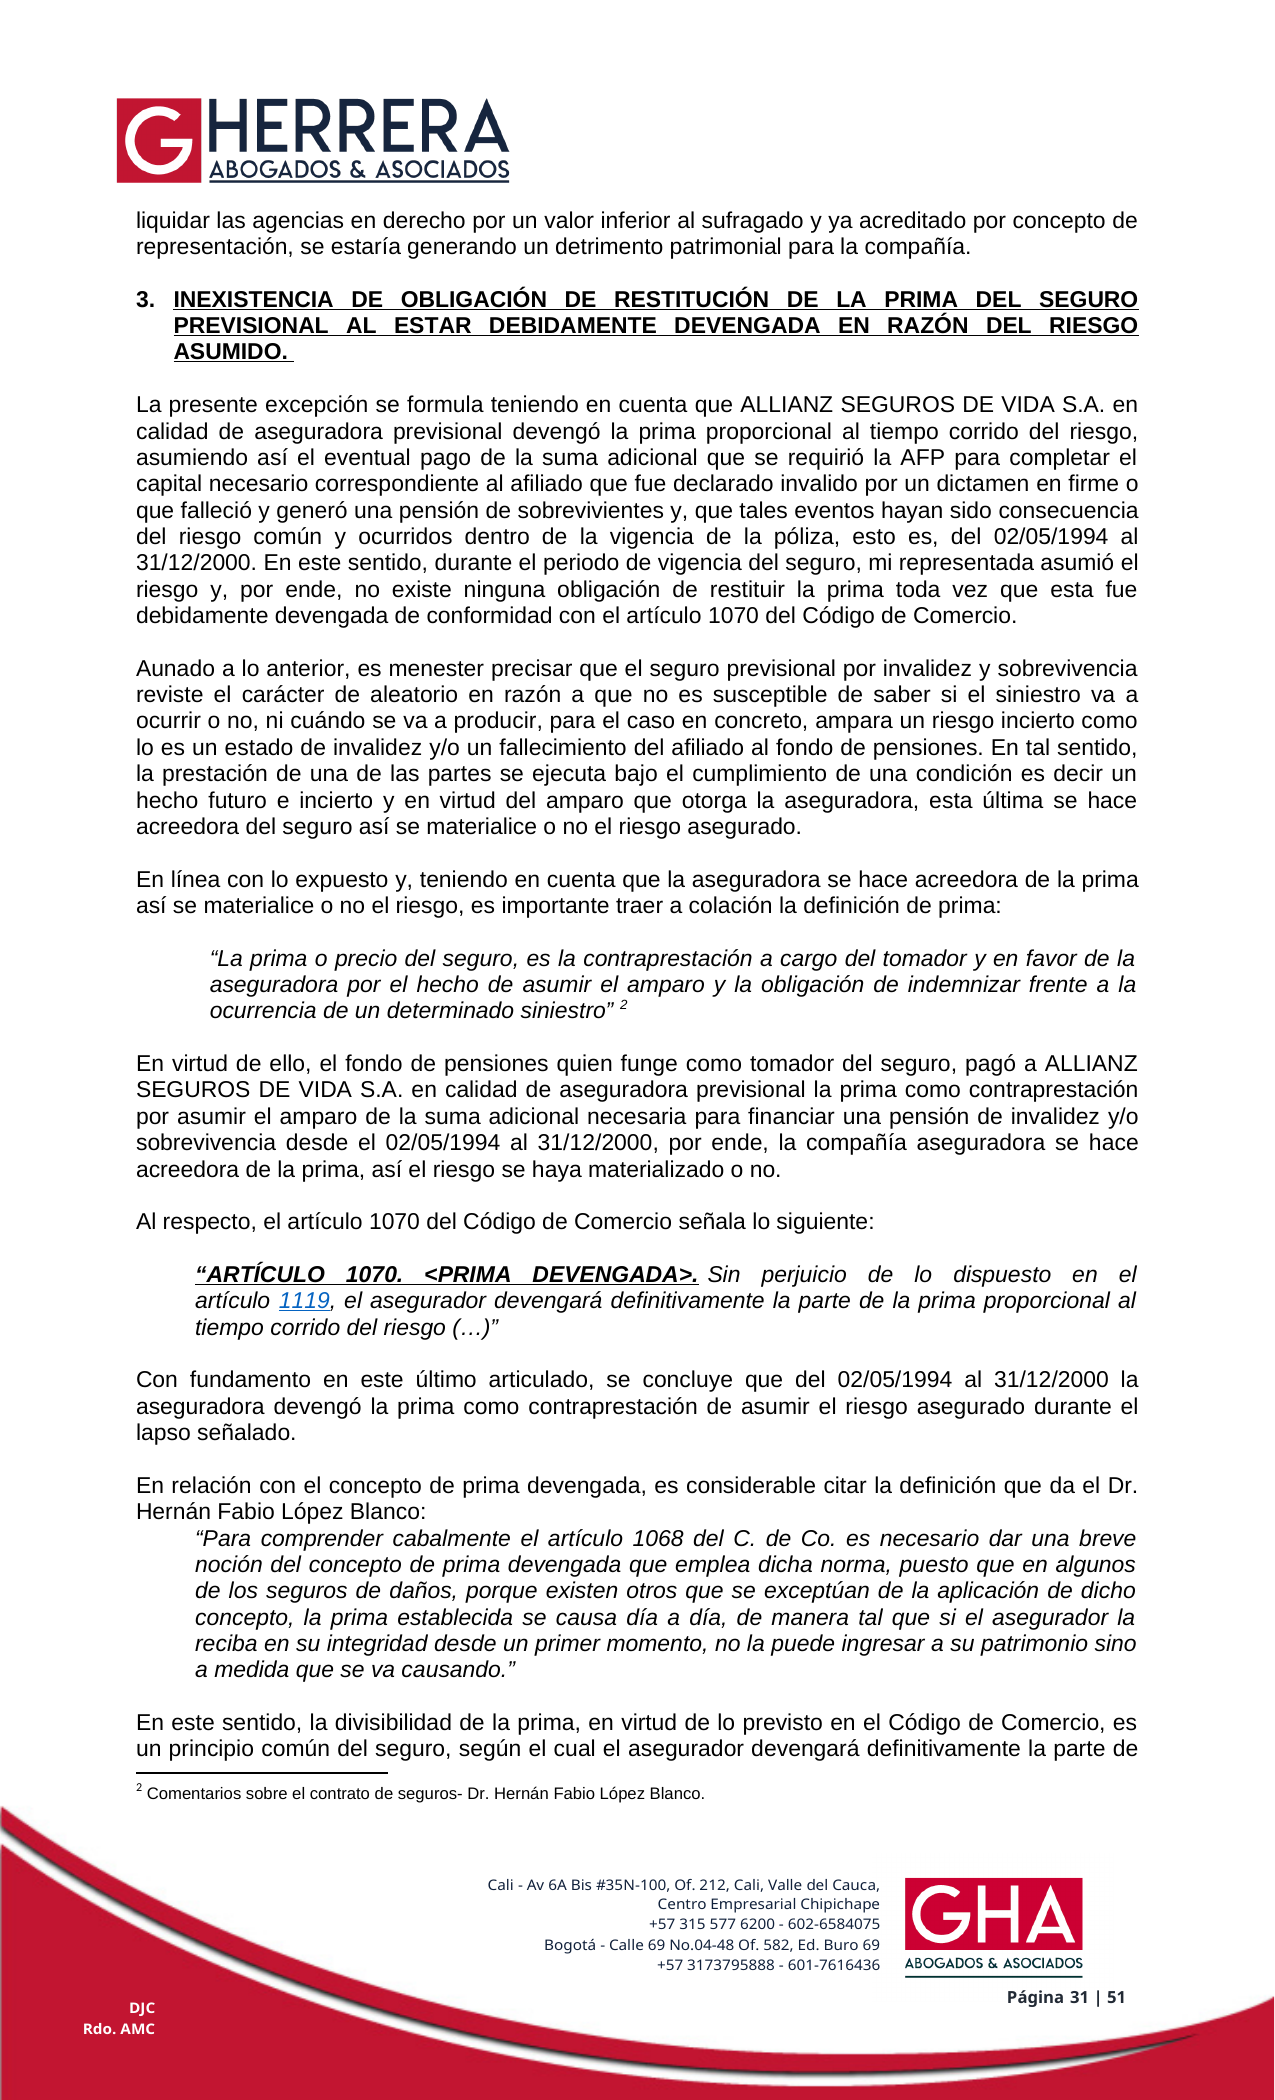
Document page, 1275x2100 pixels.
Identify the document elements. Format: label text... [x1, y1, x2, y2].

text En virtud de ello, el fondo de pensiones quien funge como tomador del seguro, pagó a ALLIANZ SEGUROS DE VIDA S.A. en calidad de aseguradora previsional la prima como contraprestación por asumir el amparo de la suma adicional necesaria para financiar una pensión de invalidez y/o sobrevivencia desde el 02/05/1994 al 31/12/2000, por ende, la compañía aseguradora se hace acreedora de la prima, así el riesgo se haya materializado o no. [136, 1050, 1139, 1182]
text “ARTÍCULO 1070. <PRIMA DEVENGADA>. Sin perjuicio de lo dispuesto en el artículo 1119, el asegurador devengará definitivamente la parte de la prima proporcional al tiempo corrido del riesgo (…)” [195, 1234, 1139, 1340]
text Aunado a lo anterior, es menester precisar que el seguro previsional por invalidez y sobrevivencia reviste el carácter de aleatorio en razón a que no es susceptible de saber si el siniestro va a ocurrir o no, ni cuándo se va a producir, para el caso en concreto, ampara un riesgo incierto como lo es un estado de invalidez y/o un fallecimiento del afiliado al fondo de pensiones. En tal sentido, la prestación de una de las partes se ejecuta bajo el cumplimiento de una condición es decir un hecho futuro e incierto y en virtud del amparo que otorga la aseguradora, esta última se hace acreedora del seguro así se materialice o no el riesgo asegurado. [136, 655, 1139, 839]
text En relación con el concepto de prima devengada, es considerable citar la definición que da el Dr. Hernán Fabio López Blanco: [136, 1472, 1139, 1524]
text Al respecto, el artículo 1070 del Código de Comercio señala lo siguiente: [136, 1208, 1139, 1234]
text Con fundamento en este último articulado, se concluye que del 02/05/1994 al 31/12/2000 la aseguradora devengó la prima como contraprestación de asumir el riesgo asegurado durante el lapso señalado. [136, 1366, 1139, 1445]
list INEXISTENCIA DE OBLIGACIÓN DE RESTITUCIÓN DE LA PRIMA DEL SEGURO PREVISIONAL AL ESTAR DEBIDAMENTE DEVENGADA EN RAZÓN DEL RIESGO ASUMIDO. [136, 286, 1139, 365]
text “Para comprender cabalmente el artículo 1068 del C. de Co. es necesario dar una breve noción del concepto de prima devengada que emplea dicha norma, puesto que en algunos de los seguros de daños, porque existen otros que se exceptúan de la aplicación de dicho concepto, la prima establecida se causa día a día, de manera tal que si el asegurador la reciba en su integridad desde un primer momento, no la puede ingresar a su patrimonio sino a medida que se va causando.” [195, 1524, 1139, 1683]
text En línea con lo expuesto y, teniendo en cuenta que la aseguradora se hace acreedora de la prima así se materialice o no el riesgo, es importante traer a colación la definición de prima: [136, 866, 1139, 918]
picture [0, 1793, 1275, 2100]
picture [96, 75, 529, 206]
text “La prima o precio del seguro, es la contraprestación a cargo del tomador y en favor de la aseguradora por el hecho de asumir el amparo y la obligación de indemnizar frente a la ocurrencia de un determinado siniestro” [209, 945, 1139, 1024]
text La presente excepción se formula teniendo en cuenta que ALLIANZ SEGUROS DE VIDA S.A. en calidad de aseguradora previsional devengó la prima proporcional al tiempo corrido del riesgo, asumiendo así el eventual pago de la suma adicional que se requirió la AFP para completar el capital necesario correspondiente al afiliado que fue declarado invalido por un dictamen en firme o que falleció y generó una pensión de sobrevivientes y, que tales eventos hayan sido consecuencia del riesgo común y ocurridos dentro de la vigencia de la póliza, esto es, del 02/05/1994 al 31/12/2000. En este sentido, durante el periodo de vigencia del seguro, mi representada asumió el riesgo y, por ende, no existe ninguna obligación de restituir la prima toda vez que esta fue debidamente devengada de conformidad con el artículo 1070 del Código de Comercio. [136, 391, 1139, 628]
